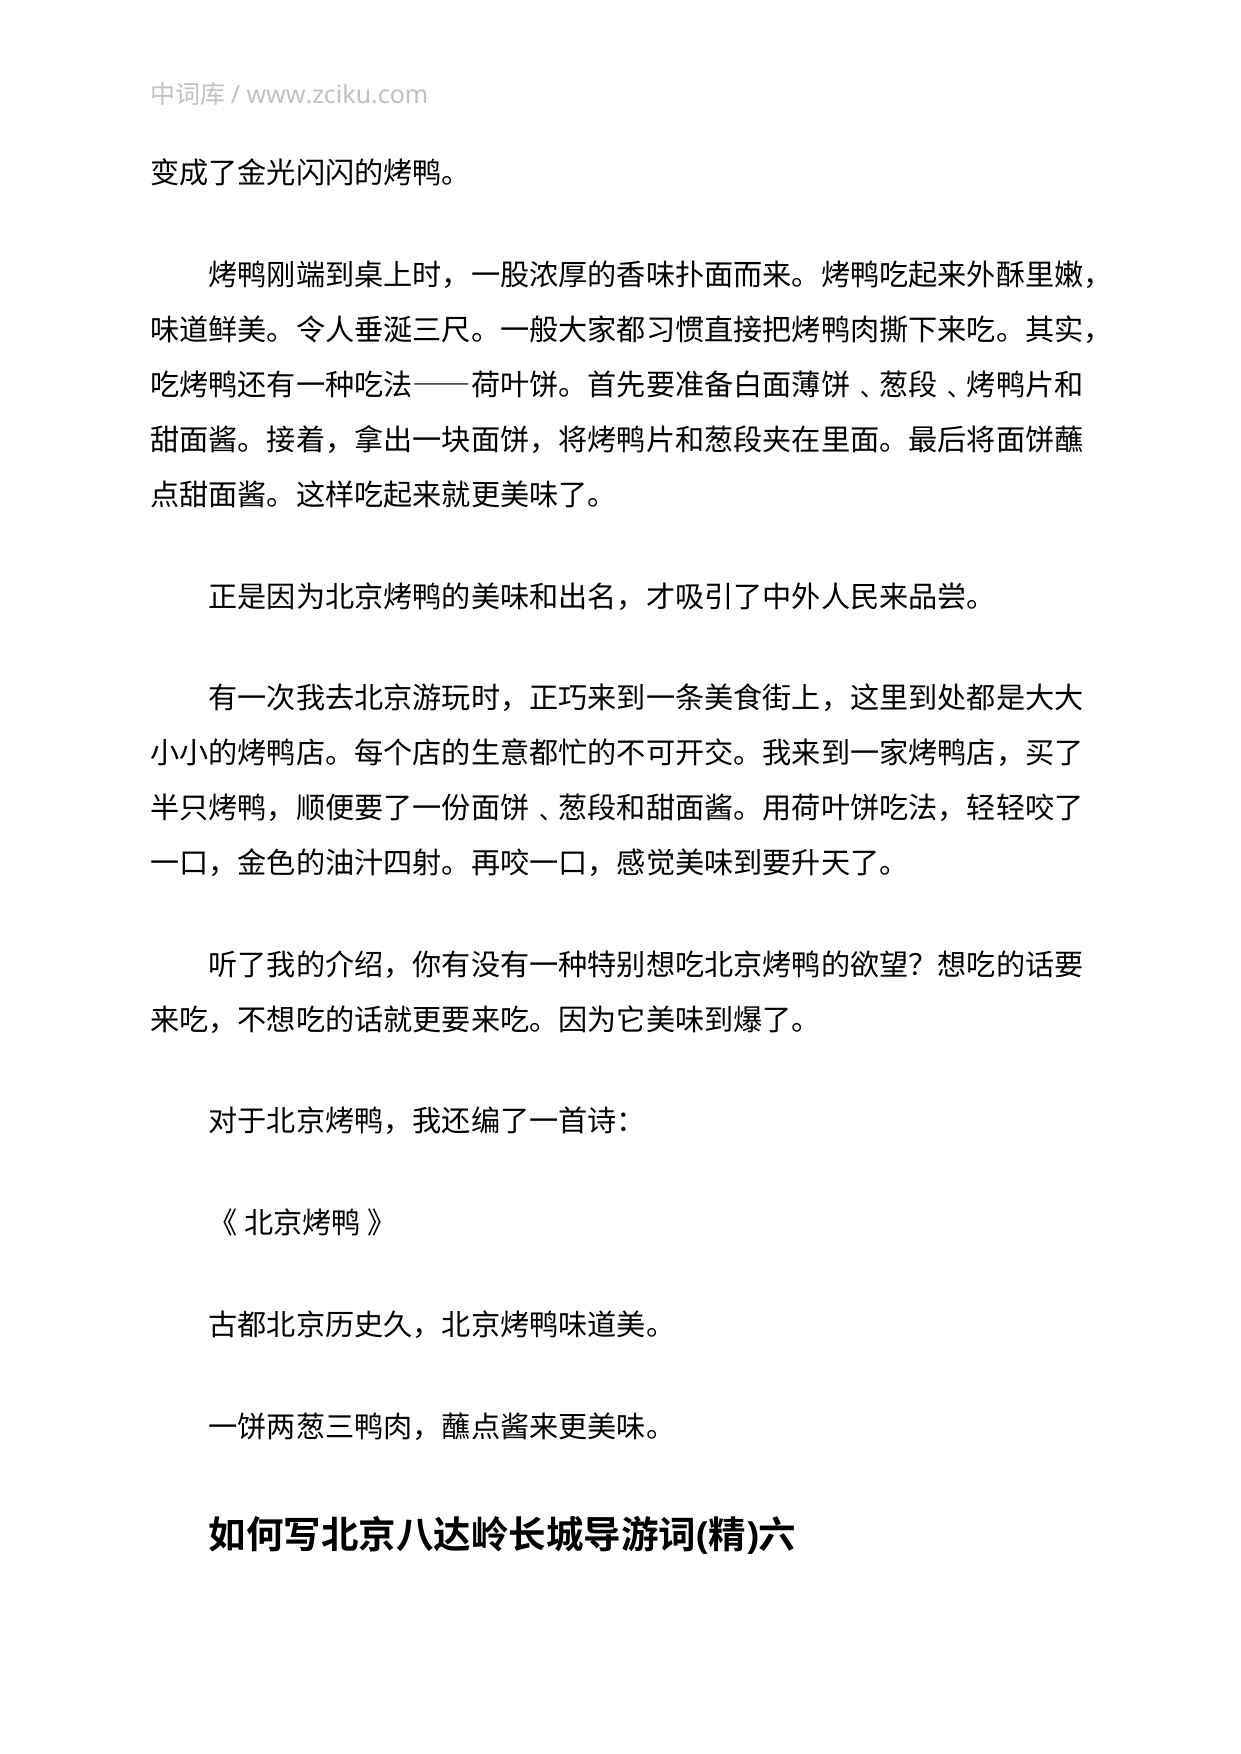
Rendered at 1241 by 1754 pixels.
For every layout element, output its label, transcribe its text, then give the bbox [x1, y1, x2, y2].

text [150, 150, 1090, 192]
text 听了我的介绍，你有没有一种特别想吃北京烤鸭的欲望？想吃的话要来吃，不想吃的话就更要来吃。因为它美味到爆了。 [150, 941, 1090, 1038]
text 有一次我去北京游玩时，正巧来到一条美食街上，这里到处都是大大小小的烤鸭店。每个店的生意都忙的不可开交。我来到一家烤鸭店，买了半只烤鸭，顺便要了一份面饼﹑葱段和甜面酱。用荷叶饼吃法，轻轻咬了一口，金色的油汁四射。再咬一口，感觉美味到要升天了。 [150, 675, 1090, 882]
text 对于北京烤鸭，我还编了一首诗： [150, 1098, 1090, 1140]
text 一饼两葱三鸭肉，蘸点酱来更美味。 [150, 1403, 1090, 1446]
text 正是因为北京烤鸭的美味和出名，才吸引了中外人民来品尝。 [150, 573, 1090, 615]
text 古都北京历史久，北京烤鸭味道美。 [150, 1302, 1090, 1344]
text 《 北京烤鸭 》 [150, 1200, 1090, 1242]
text 烤鸭刚端到桌上时，一股浓厚的香味扑面而来。烤鸭吃起来外酥里嫩，味道鲜美。令人垂涎三尺。一般大家都习惯直接把烤鸭肉撕下来吃。其实，吃烤鸭还有一种吃法——荷叶饼。首先要准备白面薄饼﹑葱段﹑烤鸭片和甜面酱。接着，拿出一块面饼，将烤鸭片和葱段夹在里面。最后将面饼蘸点甜面酱。这样吃起来就更美味了。 [150, 252, 1090, 514]
text 如何写北京八达岭长城导游词(精)六 [150, 1505, 1090, 1559]
